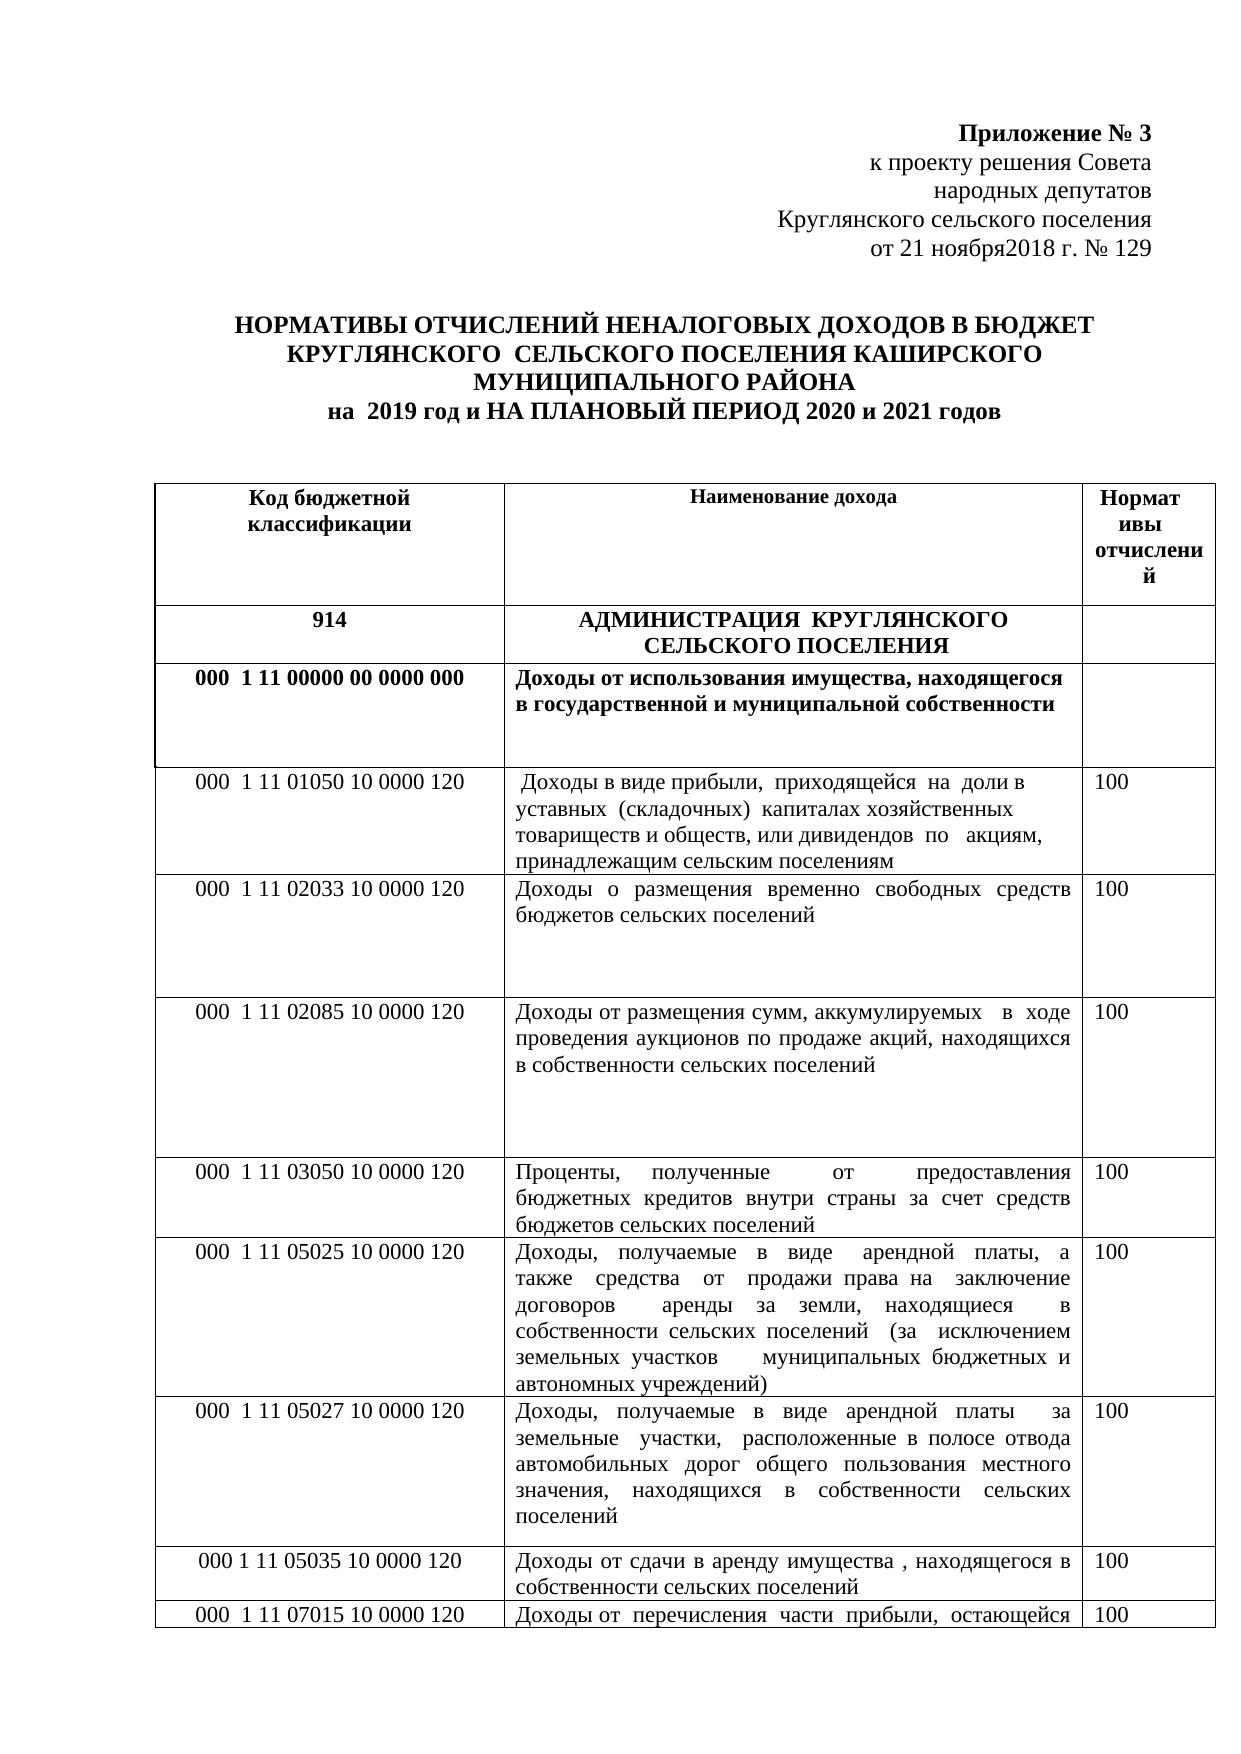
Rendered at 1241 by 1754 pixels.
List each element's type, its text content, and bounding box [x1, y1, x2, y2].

text МУНИЦИПАЛЬНОГО РАЙОНА [177, 367, 1152, 396]
table_cell 100 [1083, 1601, 1215, 1627]
table_cell АДМИНИСТРАЦИЯ КРУГЛЯНСКОГО СЕЛЬСКОГО ПОСЕЛЕНИЯ [505, 606, 1082, 663]
text КРУГЛЯНСКОГО СЕЛЬСКОГО ПОСЕЛЕНИЯ КАШИРСКОГО [177, 339, 1152, 367]
table_cell Доходы о размещения временно свободных средств бюджетов сельских поселений [505, 875, 1082, 997]
table_cell 000 1 11 02033 10 0000 120 [156, 875, 504, 997]
text на 2019 год и НА ПЛАНОВЫЙ ПЕРИОД 2020 и 2021 годов [177, 396, 1152, 425]
table_cell Доходы от размещения сумм, аккумулируемых в ходе проведения аукционов по продаже акций, находящихся в собственности сельских поселений [505, 998, 1082, 1157]
table_cell 100 [1083, 768, 1215, 874]
table_cell Проценты, полученные от предоставления бюджетных кредитов внутри страны за счет средств бюджетов сельских поселений [505, 1158, 1082, 1237]
table_cell Доходы от использования имущества, находящегося в государственной и муниципальной собственности [505, 664, 1082, 767]
table_cell 100 [1083, 1238, 1215, 1396]
table_cell 100 [1083, 875, 1215, 997]
table_cell 000 1 11 00000 00 0000 000 [156, 664, 504, 767]
table_cell 000 1 11 01050 10 0000 120 [156, 768, 504, 874]
table_header Нормативы отчислений [1083, 484, 1215, 605]
table_header Наименование дохода [505, 484, 1082, 605]
table_cell 914 [156, 606, 504, 663]
text Круглянского сельского поселения [767, 204, 1152, 233]
text НОРМАТИВЫ ОТЧИСЛЕНИЙ НЕНАЛОГОВЫХ ДОХОДОВ В БЮДЖЕТ [177, 310, 1152, 339]
table_cell [1083, 606, 1215, 663]
table_cell Доходы, получаемые в виде арендной платы за земельные участки, расположенные в полосе отвода автомобильных дорог общего пользования местного значения, находящихся в собственности сельских поселений [505, 1397, 1082, 1546]
table_cell 100 [1083, 1547, 1215, 1600]
table_cell 000 1 11 05025 10 0000 120 [156, 1238, 504, 1396]
table_cell 100 [1083, 1158, 1215, 1237]
text Приложение № 3 [767, 118, 1152, 147]
table_cell 000 1 11 05035 10 0000 120 [156, 1547, 504, 1600]
table_header Код бюджетной классификации [156, 484, 504, 605]
table_cell 100 [1083, 1397, 1215, 1546]
table_cell Доходы, получаемые в виде арендной платы, а также средства от продажи права на заключение договоров аренды за земли, находящиеся в собственности сельских поселений (за исключением земельных участков муниципальных бюджетных и автономных учреждений) [505, 1238, 1082, 1396]
text к проекту решения Совета народных депутатов [767, 147, 1152, 204]
table_cell 100 [1083, 998, 1215, 1157]
table_cell 000 1 11 03050 10 0000 120 [156, 1158, 504, 1237]
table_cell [156, 1601, 504, 1627]
table_cell Доходы в виде прибыли, приходящейся на доли в уставных (складочных) капиталах хозяйственных товариществ и обществ, или дивидендов по акциям, принадлежащим сельским поселениям [505, 768, 1082, 874]
table_cell [1083, 664, 1215, 767]
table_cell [505, 1601, 1082, 1627]
table_cell 000 1 11 02085 10 0000 120 [156, 998, 504, 1157]
text от 21 ноября2018 г. № 129 [767, 233, 1152, 262]
table_cell Доходы от сдачи в аренду имущества , находящегося в собственности сельских поселений [505, 1547, 1082, 1600]
table_cell 000 1 11 05027 10 0000 120 [156, 1397, 504, 1546]
